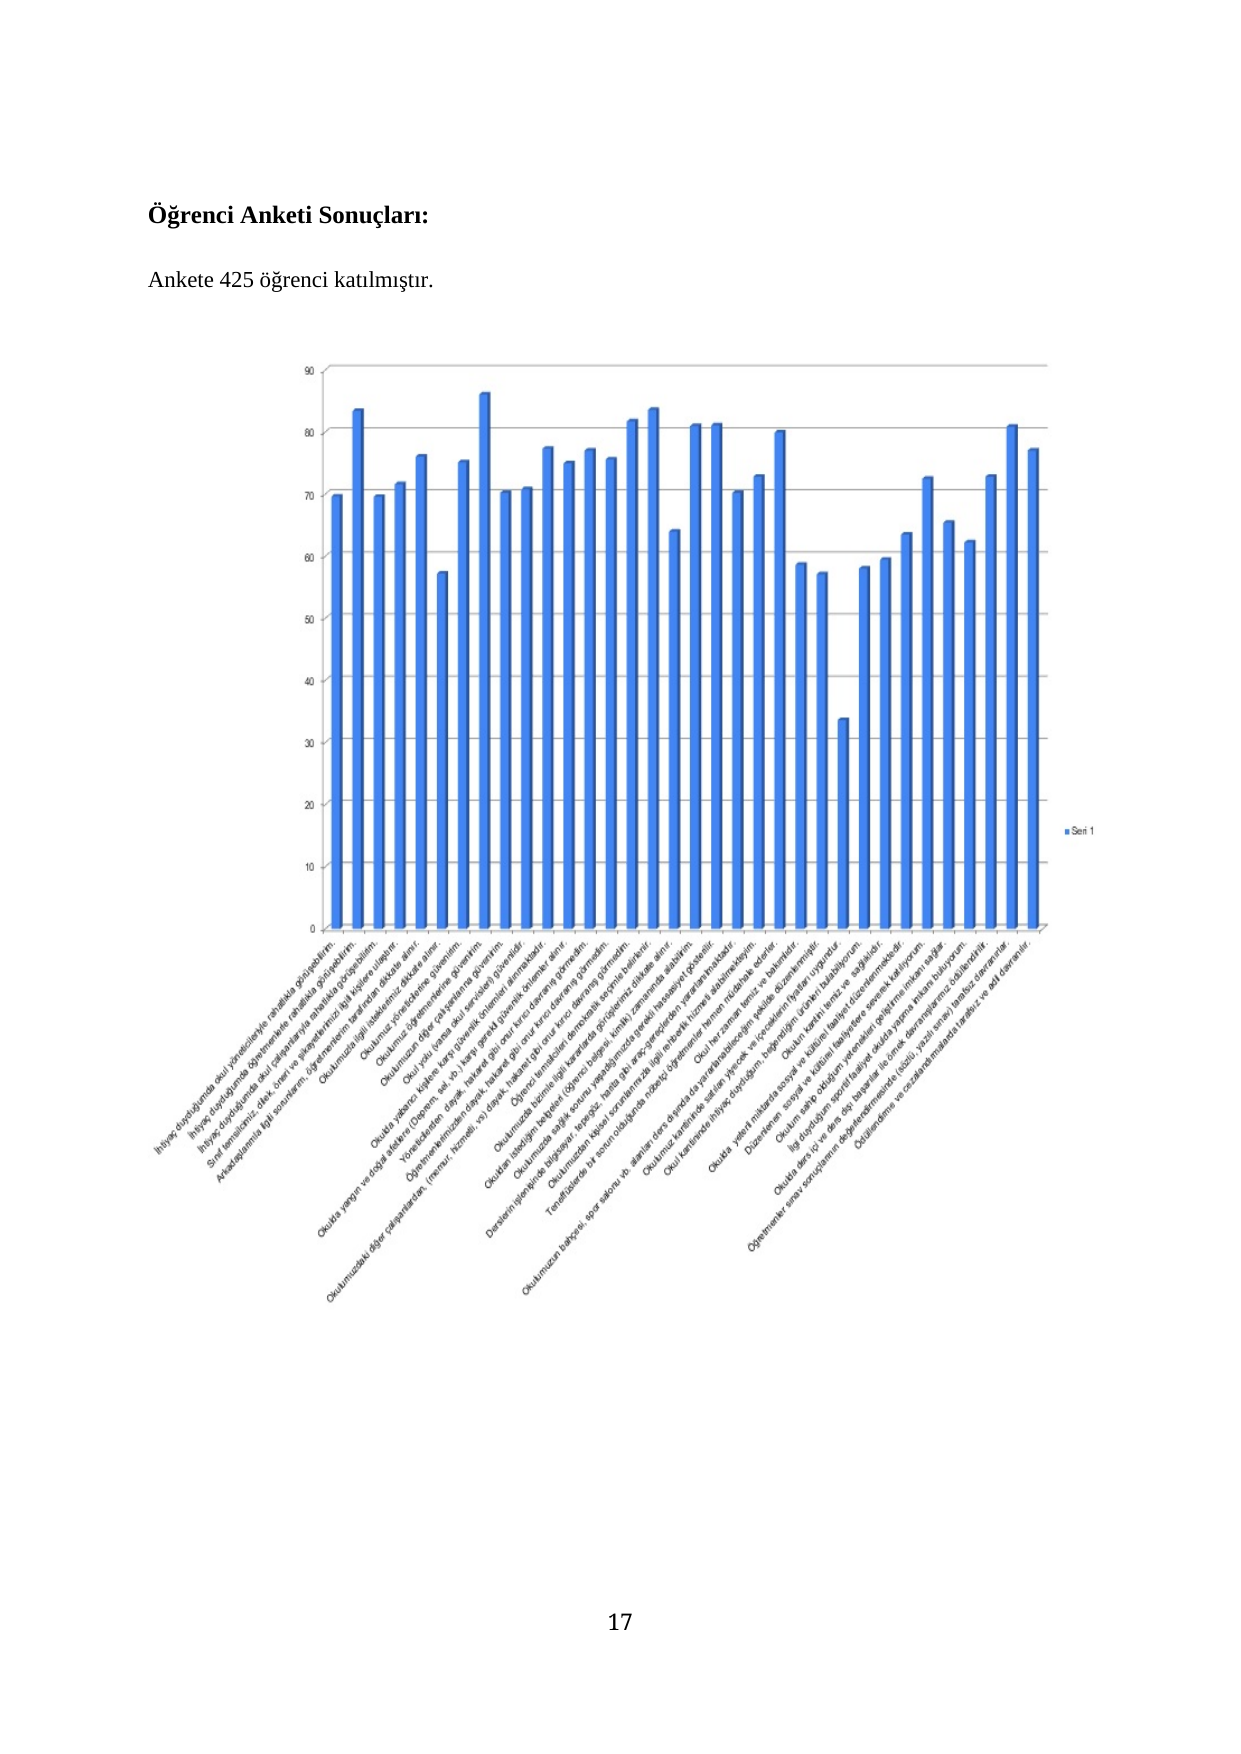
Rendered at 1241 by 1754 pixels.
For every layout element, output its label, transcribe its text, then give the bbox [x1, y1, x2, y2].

picture [147, 352, 1112, 1312]
text Öğrenci Anketi Sonuçları: [148, 200, 1092, 228]
text Ankete 425 öğrenci katılmıştır. [148, 266, 1092, 292]
